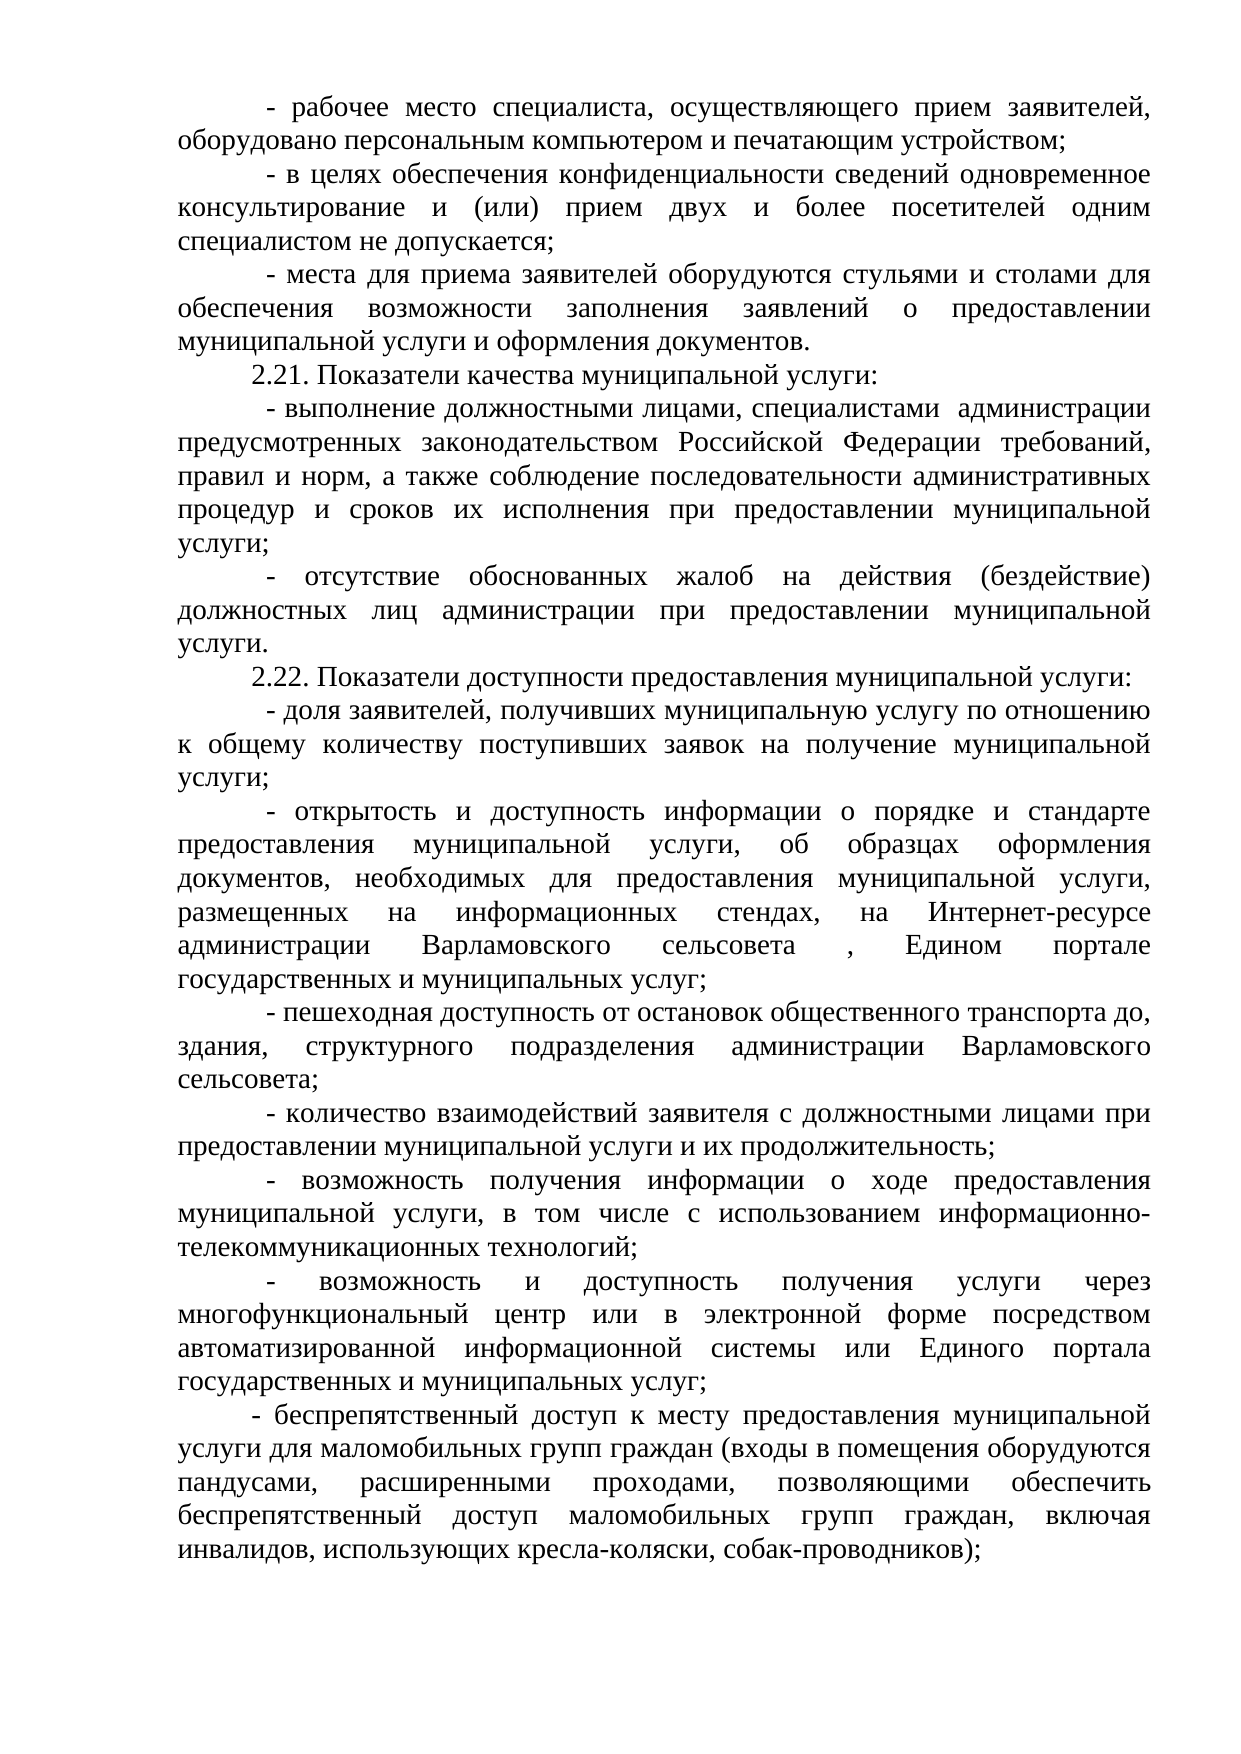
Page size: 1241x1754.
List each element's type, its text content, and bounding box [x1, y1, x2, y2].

text - беспрепятственный доступ к месту предоставления муниципальной услуги для маломобильных групп граждан (входы в помещения оборудуются пандусами, расширенными проходами, позволяющими обеспечить беспрепятственный доступ маломобильных групп граждан, включая инвалидов, использующих кресла-коляски, собак-проводников); [177, 1397, 1152, 1564]
text - отсутствие обоснованных жалоб на действия (бездействие) должностных лиц администрации при предоставлении муниципальной услуги. [177, 558, 1152, 659]
text - пешеходная доступность от остановок общественного транспорта до, здания, структурного подразделения администрации Варламовского сельсовета; [177, 994, 1152, 1095]
text - доля заявителей, получивших муниципальную услугу по отношению к общему количеству поступивших заявок на получение муниципальной услуги; [177, 692, 1152, 793]
text 2.22. Показатели доступности предоставления муниципальной услуги: [177, 659, 1152, 692]
text - открытость и доступность информации о порядке и стандарте предоставления муниципальной услуги, об образцах оформления документов, необходимых для предоставления муниципальной услуги, размещенных на информационных стендах, на Интернет-ресурсе администрации Варламовского сельсовета , Едином портале государственных и муниципальных услуг; [177, 793, 1152, 994]
text - в целях обеспечения конфиденциальности сведений одновременное консультирование и (или) прием двух и более посетителей одним специалистом не допускается; [177, 156, 1152, 256]
text - возможность и доступность получения услуги через многофункциональный центр или в электронной форме посредством автоматизированной информационной системы или Единого портала государственных и муниципальных услуг; [177, 1263, 1152, 1397]
text - места для приема заявителей оборудуются стульями и столами для обеспечения возможности заполнения заявлений о предоставлении муниципальной услуги и оформления документов. [177, 256, 1152, 357]
text - рабочее место специалиста, осуществляющего прием заявителей, оборудовано персональным компьютером и печатающим устройством; [177, 89, 1152, 156]
text - выполнение должностными лицами, специалистами администрации предусмотренных законодательством Российской Федерации требований, правил и норм, а также соблюдение последовательности административных процедур и сроков их исполнения при предоставлении муниципальной услуги; [177, 391, 1152, 558]
text - количество взаимодействий заявителя с должностными лицами при предоставлении муниципальной услуги и их продолжительность; [177, 1095, 1152, 1162]
text 2.21. Показатели качества муниципальной услуги: [177, 357, 1152, 391]
text - возможность получения информации о ходе предоставления муниципальной услуги, в том числе с использованием информационно-телекоммуникационных технологий; [177, 1162, 1152, 1263]
